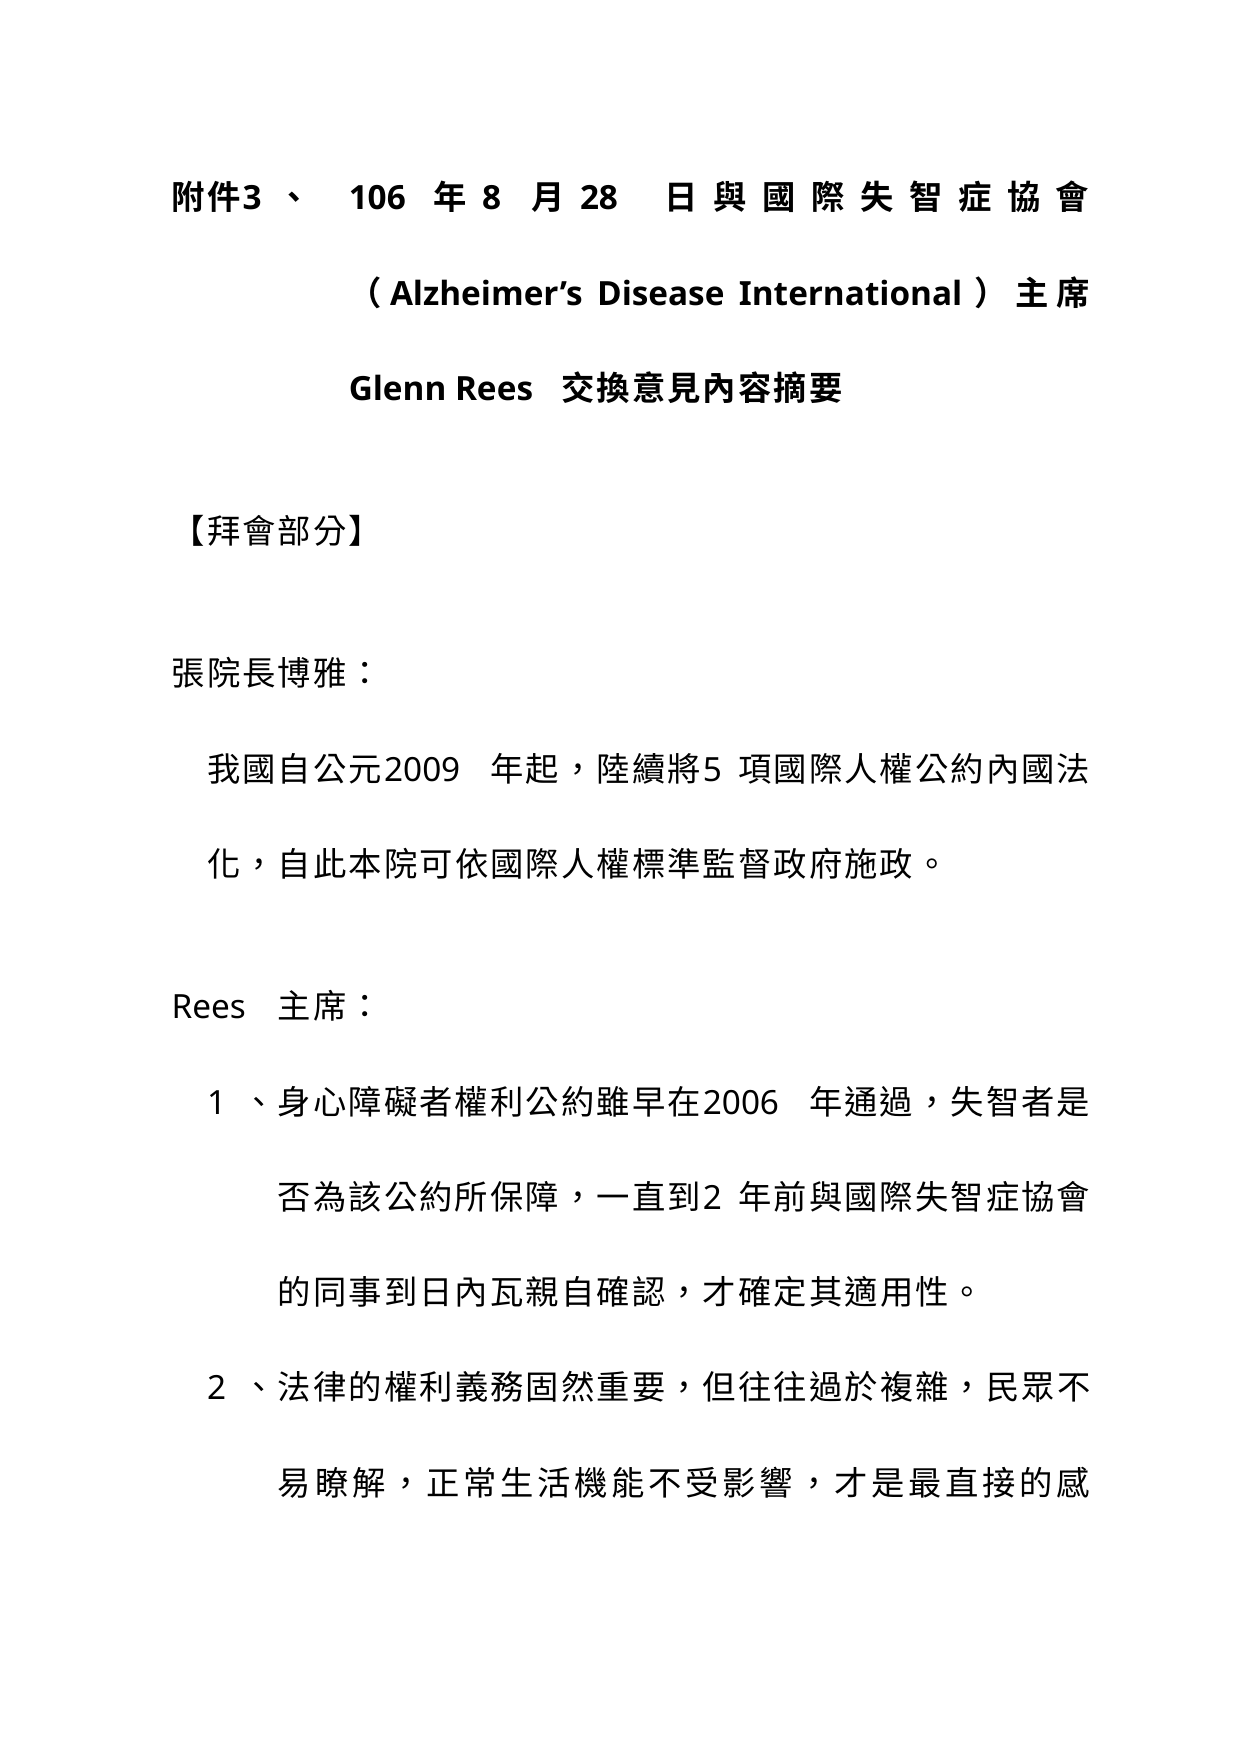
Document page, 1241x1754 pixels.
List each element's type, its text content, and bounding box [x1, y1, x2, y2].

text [201, 1338, 1092, 1528]
text 106年8月28日與國際失智症協會（Alzheimer’s Disease International）主席Glenn Rees交換意見內容摘要 [171, 148, 1092, 433]
text Rees主席： [171, 957, 1092, 1052]
text 【拜會部分】 [171, 481, 1092, 576]
text 1、身心障礙者權利公約雖早在2006年通過，失智者是否為該公約所保障，一直到2年前與國際失智症協會的同事到日內瓦親自確認，才確定其適用性。 [201, 1052, 1092, 1338]
text 我國自公元2009年起，陸續將5項國際人權公約內國法化，自此本院可依國際人權標準監督政府施政。 [201, 719, 1092, 909]
text 張院長博雅： [171, 624, 1092, 719]
